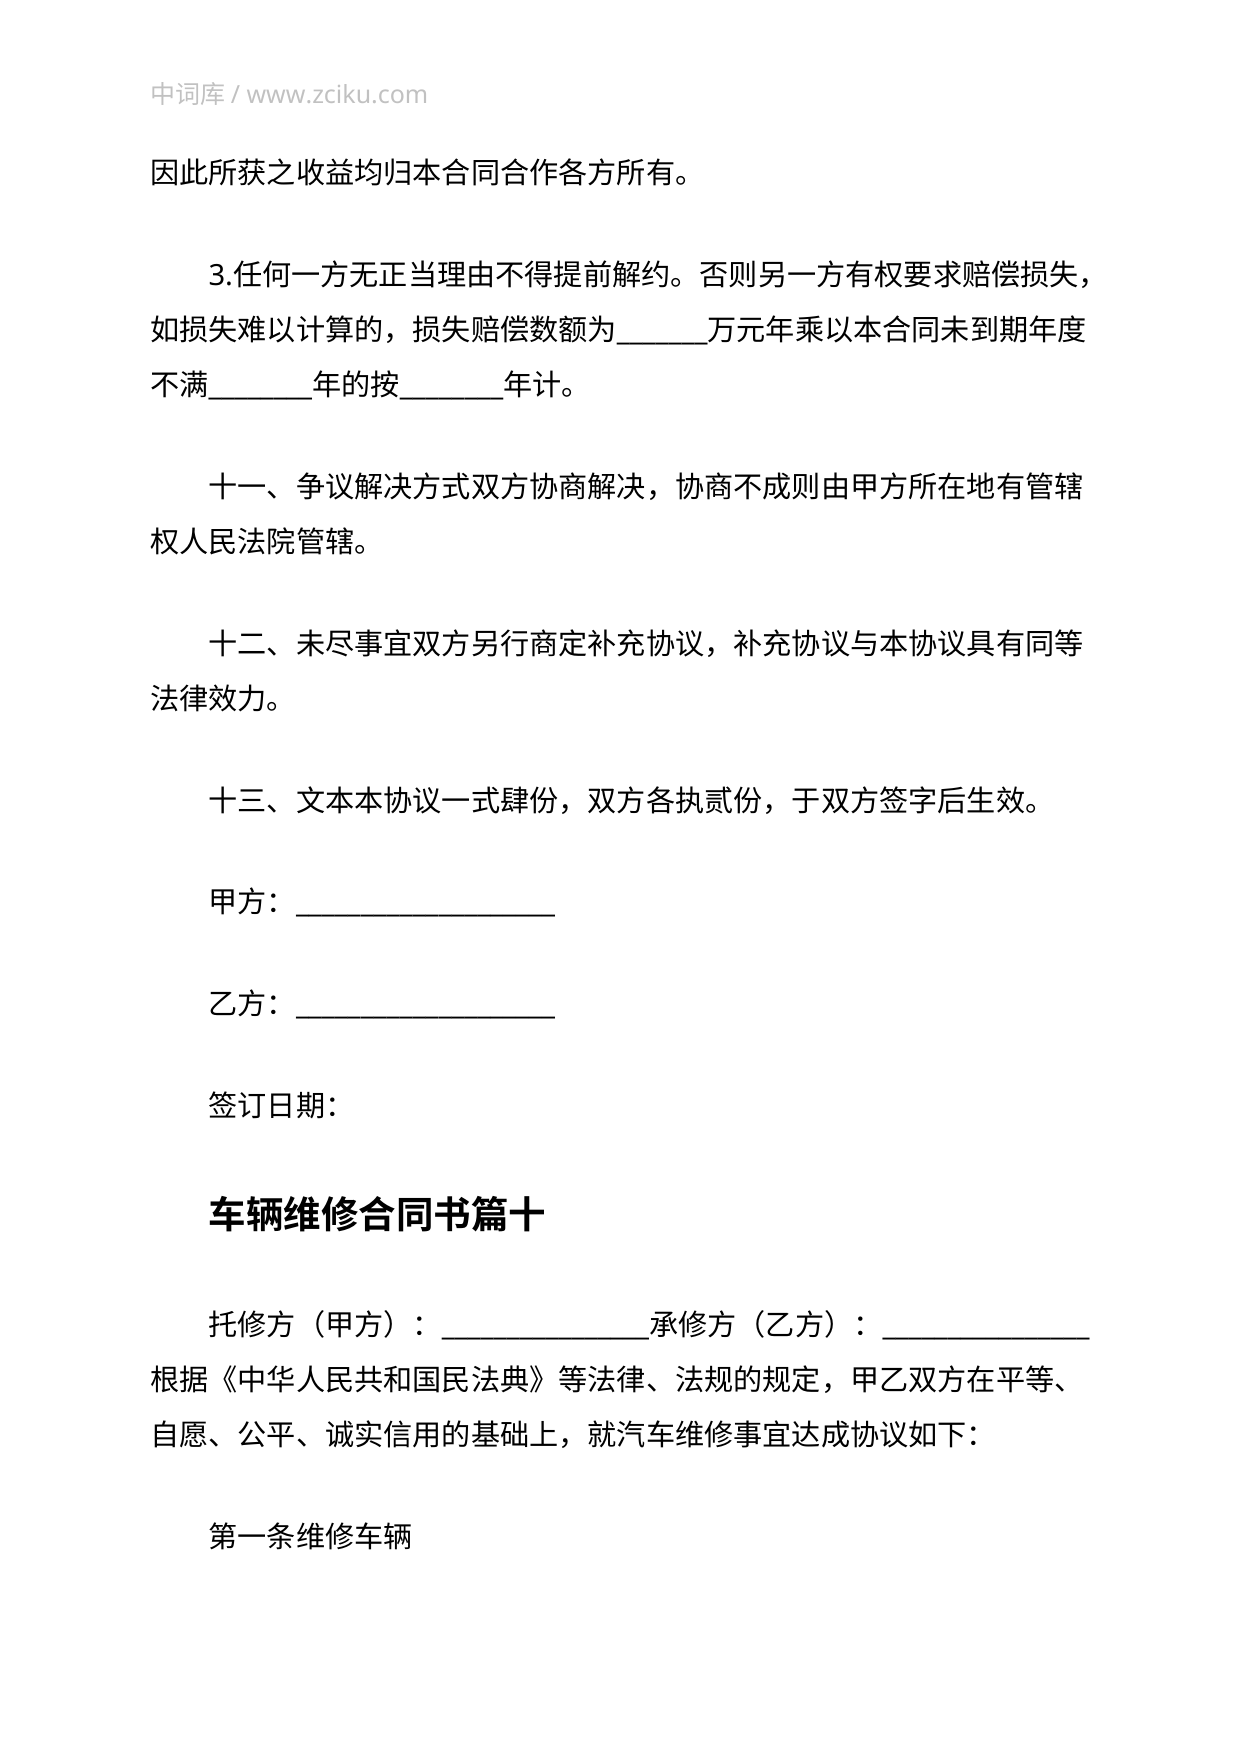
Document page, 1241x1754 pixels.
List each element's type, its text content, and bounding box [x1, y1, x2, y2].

text 3.任何一方无正当理由不得提前解约。否则另一方有权要求赔偿损失，如损失难以计算的，损失赔偿数额为_______万元年乘以本合同未到期年度不满________年的按________年计。 [150, 252, 1090, 404]
text 乙方：____________________ [150, 981, 1090, 1023]
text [150, 150, 1090, 192]
text 十二、未尽事宜双方另行商定补充协议，补充协议与本协议具有同等法律效力。 [150, 620, 1090, 718]
text 十三、文本本协议一式肆份，双方各执贰份，于双方签字后生效。 [150, 777, 1090, 819]
text 十一、争议解决方式双方协商解决，协商不成则由甲方所在地有管辖权人民法院管辖。 [150, 464, 1090, 561]
text 第一条维修车辆 [150, 1514, 1090, 1556]
text 车辆维修合同书篇十 [150, 1184, 1090, 1239]
text 甲方：____________________ [150, 879, 1090, 921]
text 托修方（甲方）：________________承修方（乙方）：________________根据《中华人民共和国民法典》等法律、法规的规定，甲乙双方在平等、自愿、公平、诚实信用的基础上，就汽车维修事宜达成协议如下： [150, 1302, 1090, 1454]
text 签订日期： [150, 1083, 1090, 1125]
